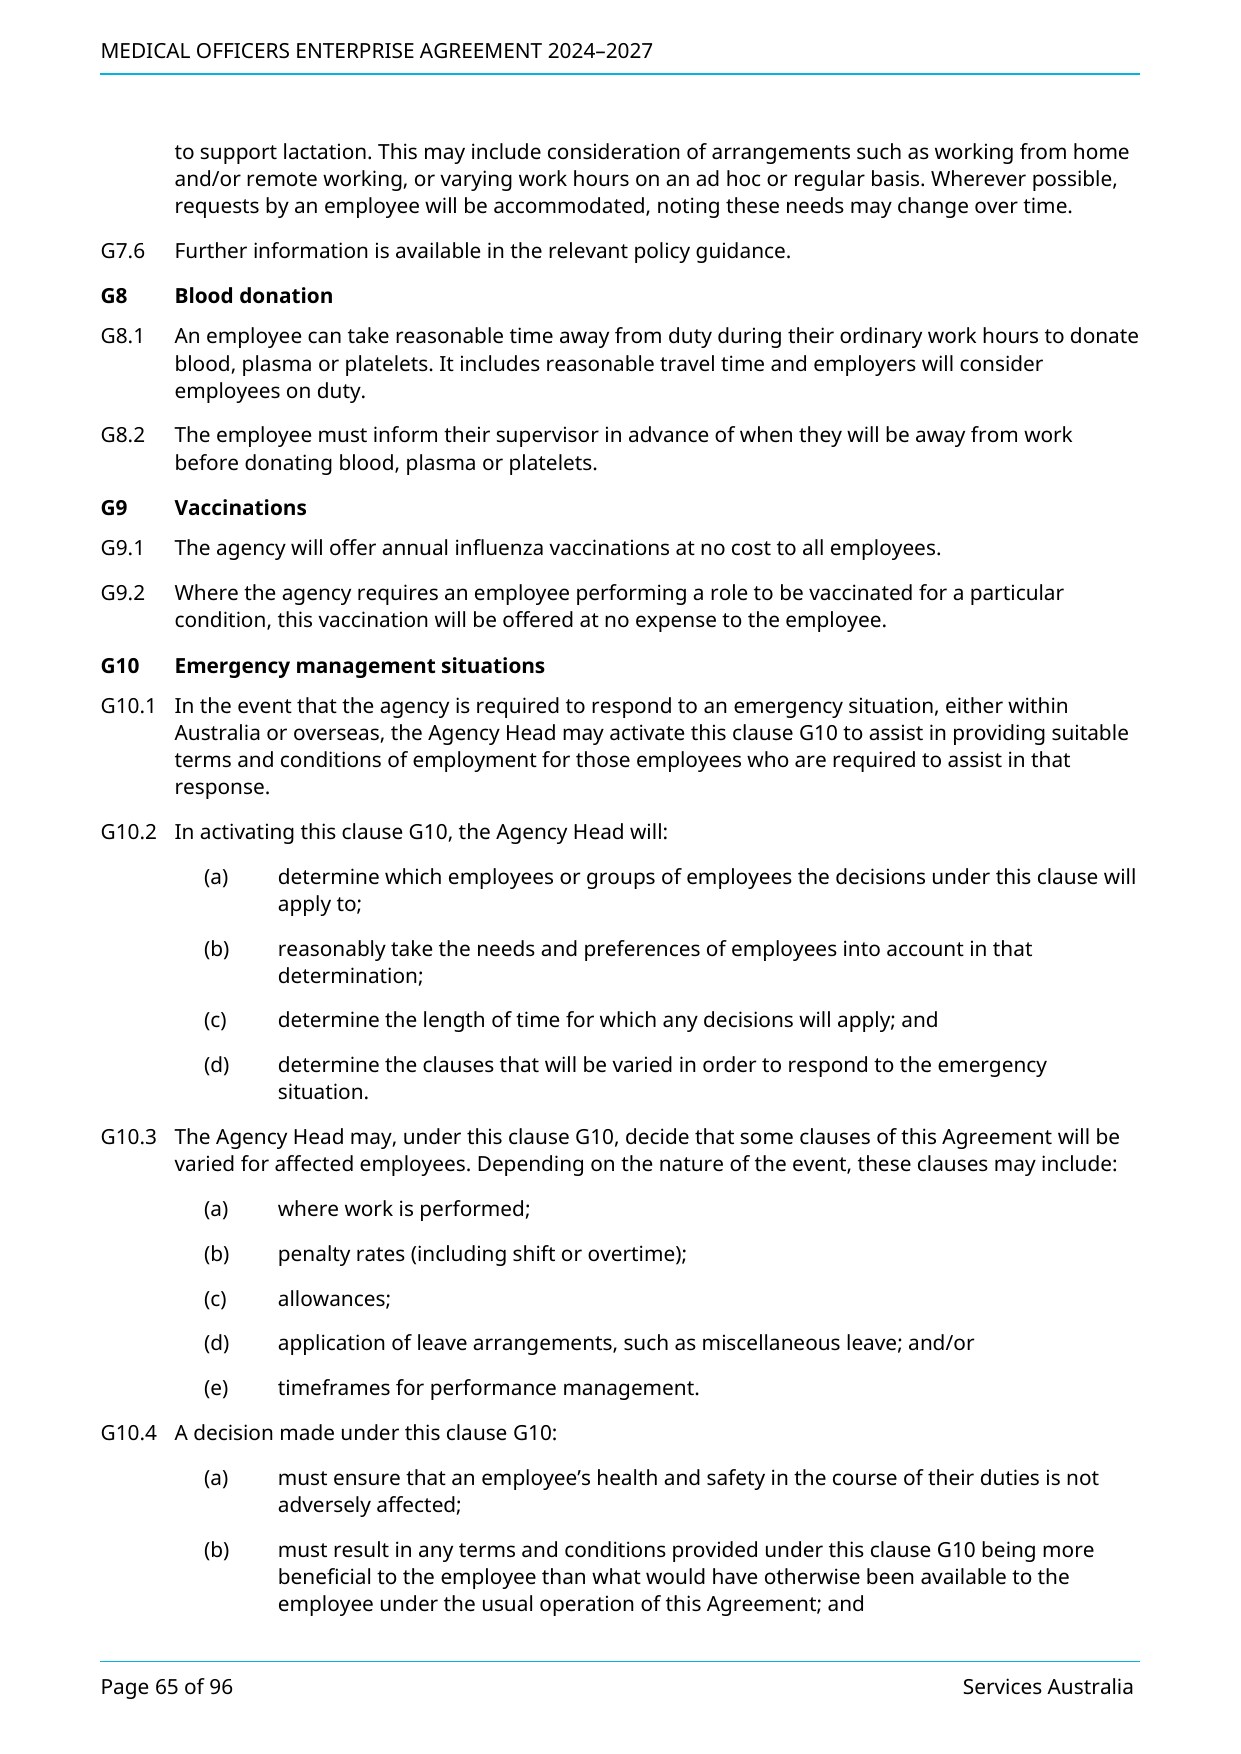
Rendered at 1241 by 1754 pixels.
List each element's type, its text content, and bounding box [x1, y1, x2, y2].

subtitle Vaccinations [100, 493, 1140, 522]
list Where the agency requires an employee performing a role to be vaccinated for a particular condition, this vaccination will be offered at no expense to the employee. [100, 579, 1140, 633]
list A decision made under this clause G10: [100, 1419, 1140, 1446]
list must result in any terms and conditions provided under this clause G10 being more beneficial to the employee than what would have otherwise been available to the employee under the usual operation of this Agreement; and [204, 1535, 1140, 1617]
list An employee can take reasonable time away from duty during their ordinary work hours to donate blood, plasma or platelets. It includes reasonable travel time and employers will consider employees on duty. [100, 322, 1140, 403]
list In activating this clause G10, the Agency Head will: [100, 818, 1140, 845]
list must ensure that an employee’s health and safety in the course of their duties is not adversely affected; [204, 1463, 1140, 1518]
list Further information is available in the relevant policy guidance. [100, 237, 1140, 264]
list The Agency Head may, under this clause G10, decide that some clauses of this Agreement will be varied for affected employees. Depending on the nature of the event, these clauses may include: [100, 1123, 1140, 1177]
list The employee must inform their supervisor in advance of when they will be away from work before donating blood, plasma or platelets. [100, 421, 1140, 475]
list penalty rates (including shift or overtime); [204, 1239, 1140, 1267]
subtitle Emergency management situations [100, 651, 1140, 679]
list allowances; [204, 1284, 1140, 1311]
list The agency will offer annual influenza vaccinations at no cost to all employees. [100, 534, 1140, 561]
list application of leave arrangements, such as miscellaneous leave; and/or [204, 1329, 1140, 1356]
list where work is performed; [204, 1195, 1140, 1222]
list timeframes for performance management. [204, 1374, 1140, 1401]
list determine which employees or groups of employees the decisions under this clause will apply to; [204, 862, 1140, 917]
list reasonably take the needs and preferences of employees into account in that determination; [204, 934, 1140, 988]
list In the event that the agency is required to respond to an emergency situation, either within Australia or overseas, the Agency Head may activate this clause G10 to assist in providing suitable terms and conditions of employment for those employees who are required to assist in that response. [100, 692, 1140, 800]
list determine the clauses that will be varied in order to respond to the emergency situation. [204, 1051, 1140, 1105]
list determine the length of time for which any decisions will apply; and [204, 1006, 1140, 1033]
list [100, 138, 1140, 219]
subtitle Blood donation [100, 281, 1140, 310]
